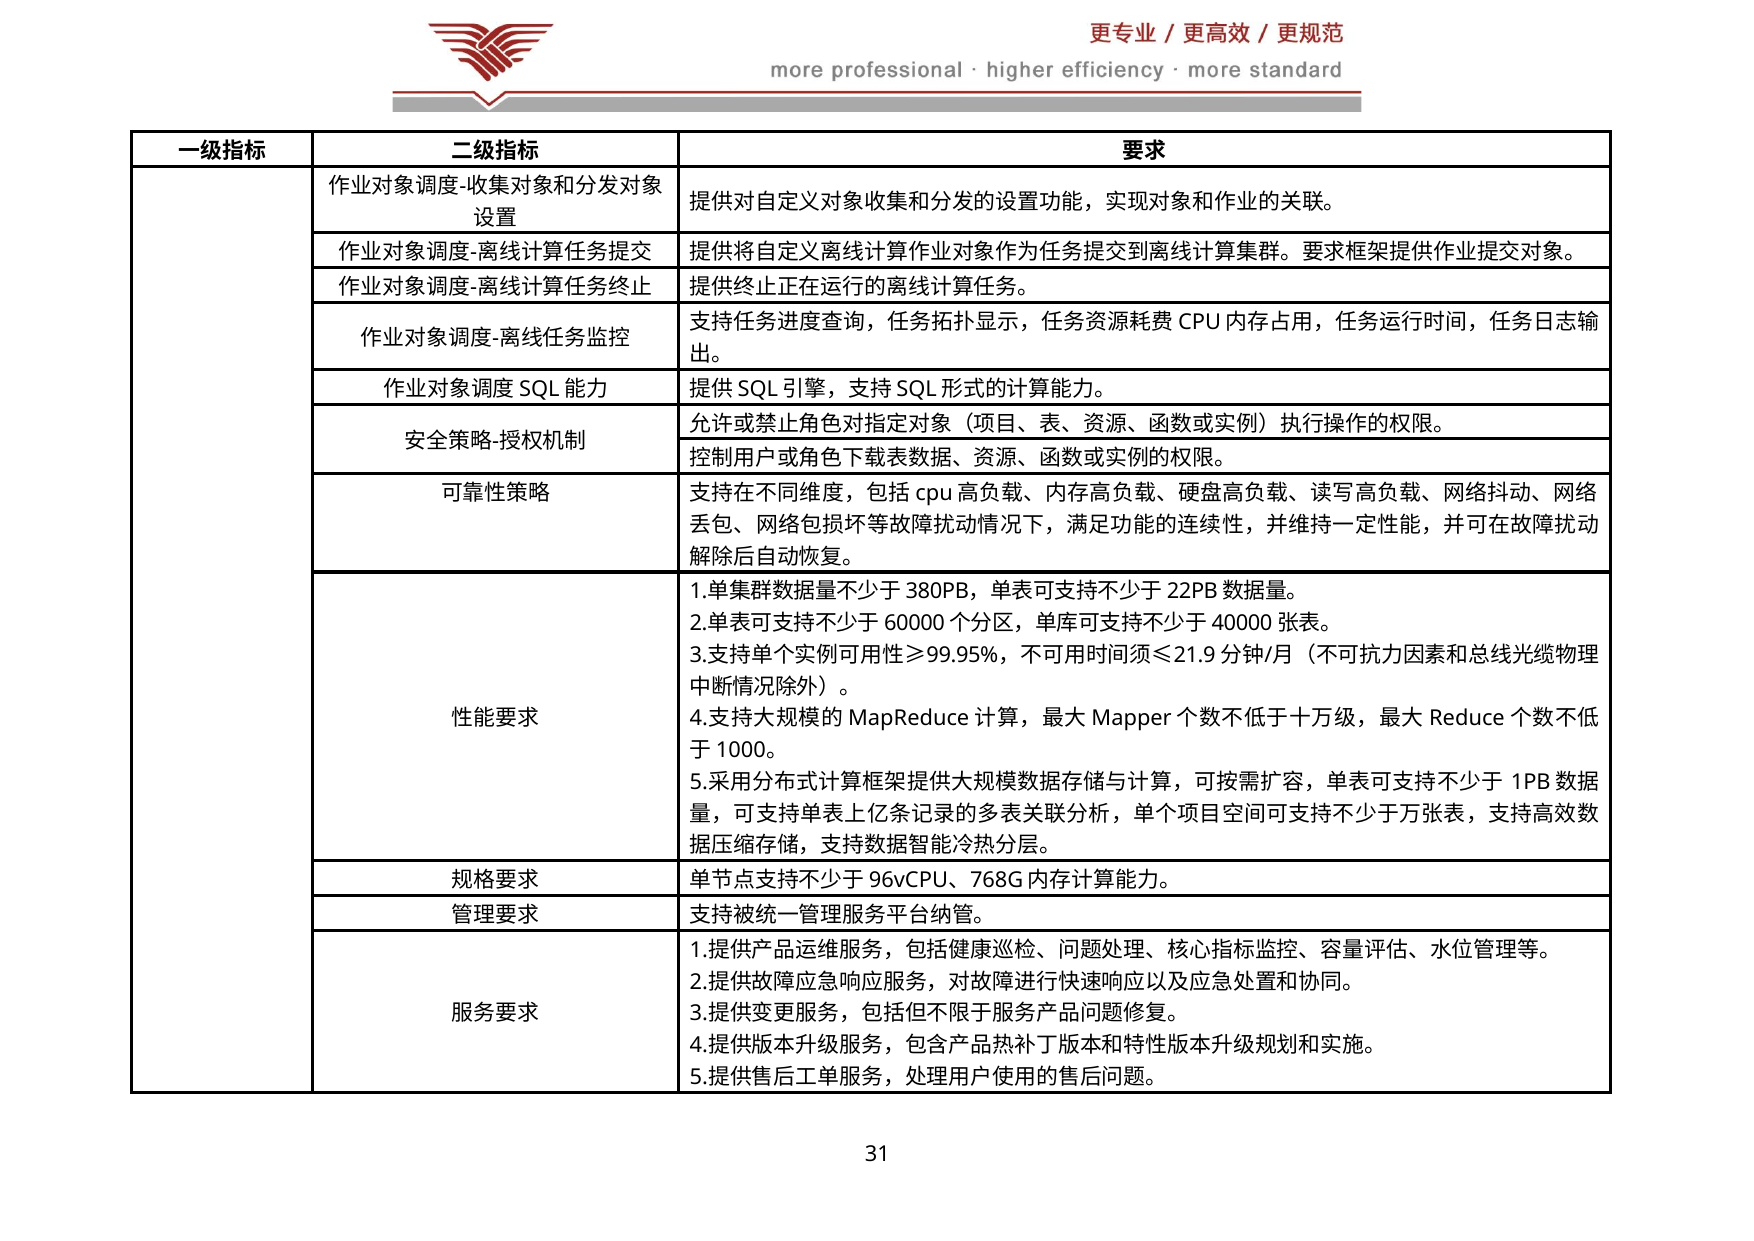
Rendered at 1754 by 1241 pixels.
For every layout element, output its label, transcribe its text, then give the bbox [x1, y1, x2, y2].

table_cell 提供终止正在运行的离线计算任务。 [680, 269, 1609, 301]
table_cell 1.提供产品运维服务，包括健康巡检、问题处理、核心指标监控、容量评估、水位管理等。 2.提供故障应急响应服务，对故障进行快速响应以及应急处置和协同。 3.提供变更服务，包括但不限于服务产品问题修复。 4.提供版本升级服务，包含产品热补丁版本和特性版本升级规划和实施。 5.提供售后工单服务，处理用户使用的售后问题。 [680, 932, 1609, 1091]
table_cell 服务要求 [314, 932, 677, 1091]
table_cell 安全策略-授权机制 [314, 406, 677, 472]
table_cell 提供将自定义离线计算作业对象作为任务提交到离线计算集群。要求框架提供作业提交对象。 [680, 234, 1609, 266]
table_cell 作业对象调度-离线计算任务终止 [314, 269, 677, 301]
table_cell 支持被统一管理服务平台纳管。 [680, 897, 1609, 929]
table_cell 支持任务进度查询，任务拓扑显示，任务资源耗费CPU内存占用，任务运行时间，任务日志输出。 [680, 304, 1609, 368]
table_cell 作业对象调度-离线计算任务提交 [314, 234, 677, 266]
table_cell 支持在不同维度，包括cpu高负载、内存高负载、硬盘高负载、读写高负载、网络抖动、网络丢包、网络包损坏等故障扰动情况下，满足功能的连续性，并维持一定性能，并可在故障扰动解除后自动恢复。 [680, 475, 1609, 570]
table_cell 管理要求 [314, 897, 677, 929]
table_cell 作业对象调度-离线任务监控 [314, 304, 677, 368]
table_cell 作业对象调度SQL能力 [314, 371, 677, 402]
table_cell 提供SQL引擎，支持SQL形式的计算能力。 [680, 371, 1609, 402]
table_cell 1.单集群数据量不少于380PB，单表可支持不少于22PB数据量。 2.单表可支持不少于60000个分区，单库可支持不少于40000张表。 3.支持单个实例可用性≥99.95%，不可用时间须≤21.9分钟/月（不可抗力因素和总线光缆物理中断情况除外）。 4.支持大规模的MapReduce计算，最大Mapper个数不低于十万级，最大Reduce个数不低于1000。 5.采用分布式计算框架提供大规模数据存储与计算，可按需扩容，单表可支持不少于1PB数据量，可支持单表上亿条记录的多表关联分析，单个项目空间可支持不少于万张表，支持高效数据压缩存储，支持数据智能冷热分层。 [680, 574, 1609, 859]
table_cell 允许或禁止角色对指定对象（项目、表、资源、函数或实例）执行操作的权限。 [680, 406, 1609, 437]
table_cell 可靠性策略 [314, 475, 677, 570]
table_header 二级指标 [314, 133, 677, 165]
table_cell 性能要求 [314, 574, 677, 859]
table_cell 规格要求 [314, 862, 677, 894]
table_cell 单节点支持不少于96vCPU、768G内存计算能力。 [680, 862, 1609, 894]
table_cell 控制用户或角色下载表数据、资源、函数或实例的权限。 [680, 440, 1609, 472]
table_cell 提供对自定义对象收集和分发的设置功能，实现对象和作业的关联。 [680, 168, 1609, 231]
table_cell 作业对象调度-收集对象和分发对象设置 [314, 168, 677, 231]
picture [392, 0, 1362, 112]
table_header 要求 [680, 133, 1609, 165]
table_header 一级指标 [133, 133, 311, 165]
